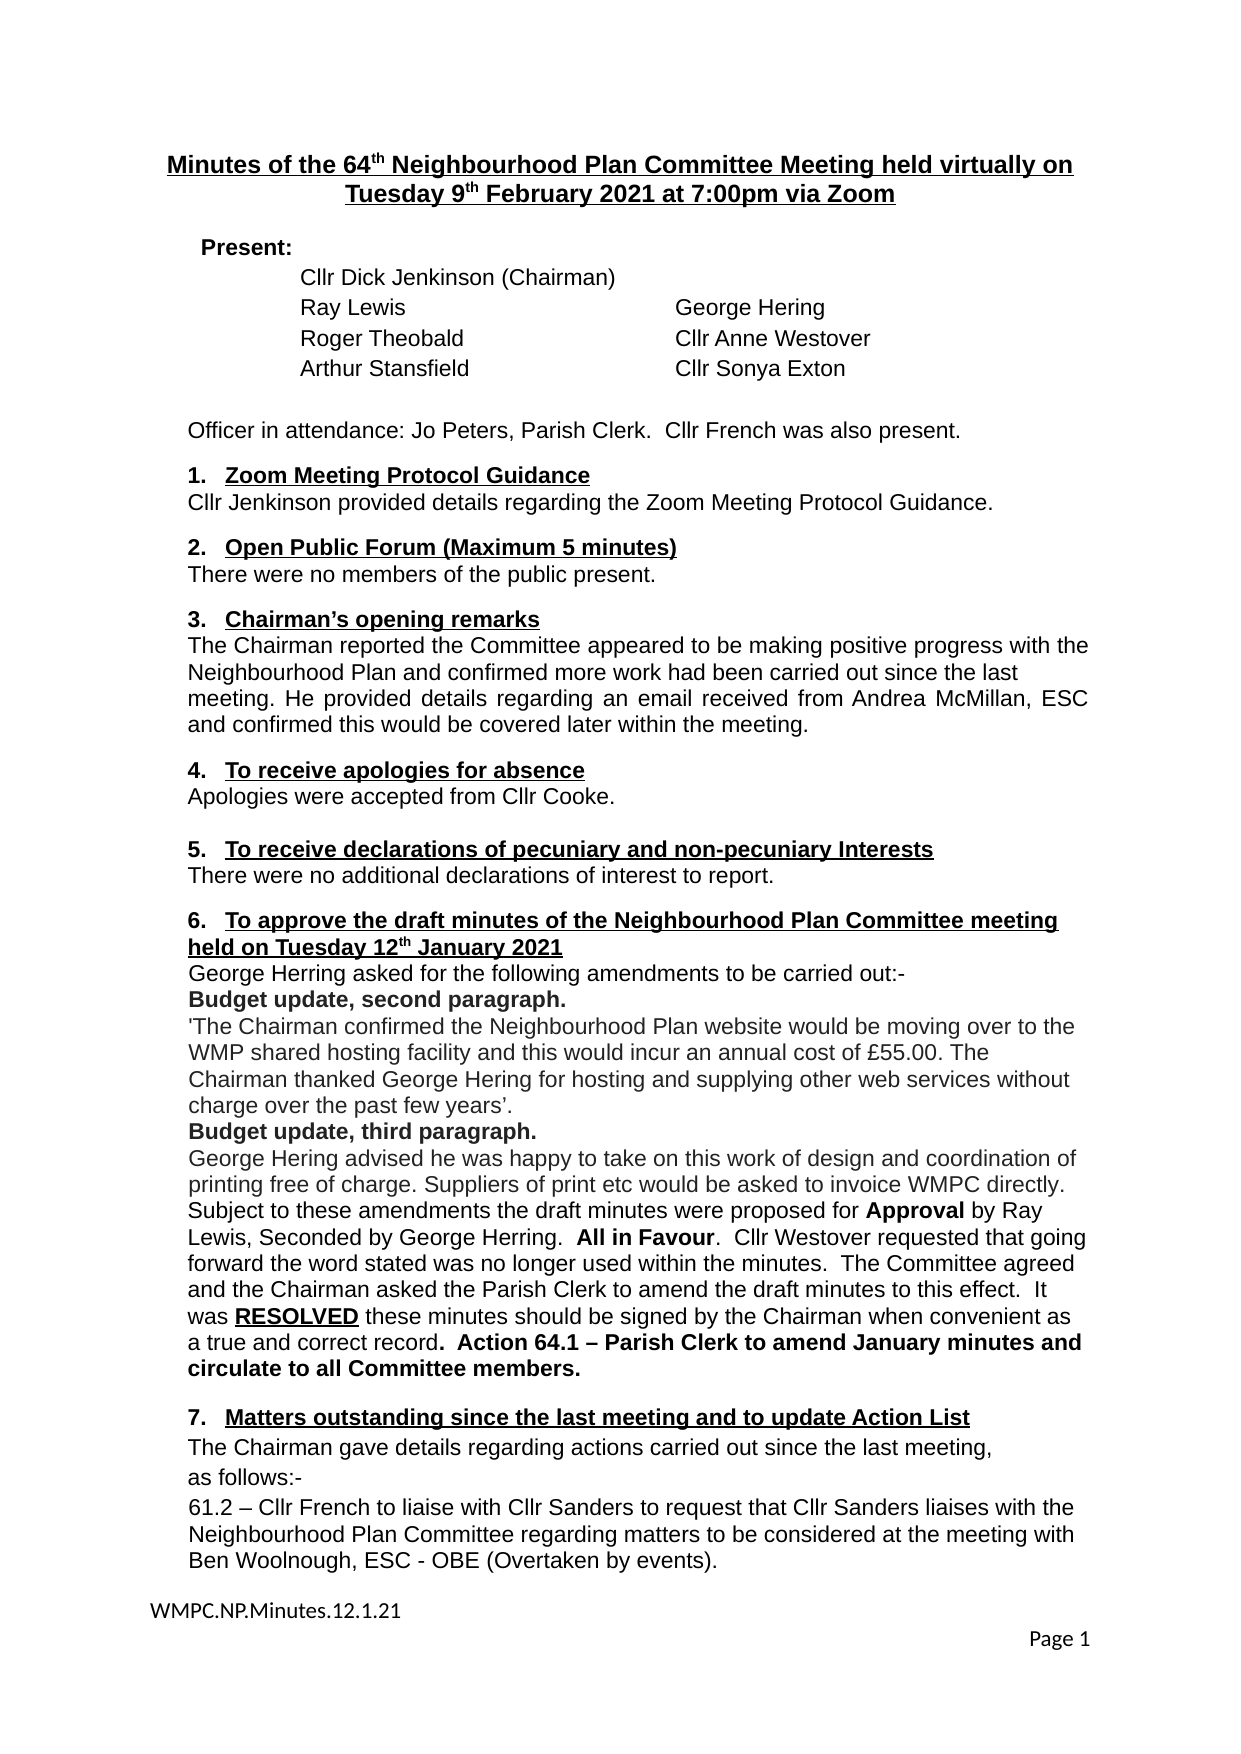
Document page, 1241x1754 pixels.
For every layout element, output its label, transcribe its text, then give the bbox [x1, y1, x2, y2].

text Subject to these amendments the draft minutes were proposed for Approval by Ray [150, 1197, 1090, 1224]
text WMP shared hosting facility and this would incur an annual cost of £55.00. The [150, 1039, 1090, 1066]
text forward the word stated was no longer used within the minutes. The Committee agreed [150, 1250, 1090, 1276]
text Lewis, Seconded by George Herring. All in Favour. Cllr Westover requested that going [150, 1224, 1090, 1250]
text Cllr Jenkinson provided details regarding the Zoom Meeting Protocol Guidance. [187, 489, 1090, 515]
text Budget update, third paragraph. [150, 1118, 1090, 1144]
text The Chairman reported the Committee appeared to be making positive progress with the Neighbourhood Plan and confirmed more work had been carried out since the last [187, 632, 1090, 685]
list To receive declarations of pecuniary and non-pecuniary Interests [187, 836, 1090, 862]
list To approve the draft minutes of the Neighbourhood Plan Committee meeting [187, 907, 1090, 934]
list Chairman’s opening remarks [187, 606, 1090, 632]
list Matters outstanding since the last meeting and to update Action List [187, 1404, 1090, 1430]
text George Herring asked for the following amendments to be carried out:- [150, 960, 1090, 986]
text There were no members of the public present. [187, 561, 1090, 587]
text Ben Woolnough, ESC - OBE (Overtaken by events). [150, 1547, 1090, 1573]
text 61.2 – Cllr French to liaise with Cllr Sanders to request that Cllr Sanders liaises with the [150, 1494, 1090, 1521]
text printing free of charge. Suppliers of print etc would be asked to invoice WMPC directly. [150, 1171, 1090, 1197]
text Present: [150, 234, 1090, 260]
text Officer in attendance: Jo Peters, Parish Clerk. Cllr French was also present. [187, 417, 1090, 443]
list To receive apologies for absence [187, 757, 1090, 783]
text a true and correct record. Action 64.1 – Parish Clerk to amend January minutes and [150, 1329, 1090, 1355]
list Open Public Forum (Maximum 5 minutes) [187, 534, 1090, 561]
text held on Tuesday 12th January 2021 [187, 934, 1090, 960]
text Arthur Stansfield Cllr Sonya Exton [225, 355, 1090, 381]
text Apologies were accepted from Cllr Cooke. [187, 783, 1090, 810]
text charge over the past few years’. [150, 1092, 1090, 1118]
text George Hering advised he was happy to take on this work of design and coordination of [150, 1144, 1090, 1171]
text Tuesday 9th February 2021 at 7:00pm via Zoom [150, 179, 1090, 207]
text as follows:- [187, 1464, 1090, 1491]
text There were no additional declarations of interest to report. [187, 862, 1090, 888]
text Chairman thanked George Hering for hosting and supplying other web services without [150, 1066, 1090, 1092]
text The Chairman gave details regarding actions carried out since the last meeting, [187, 1434, 1090, 1460]
text Minutes of the 64th Neighbourhood Plan Committee Meeting held virtually on [150, 150, 1090, 179]
text Ray Lewis George Hering Roger Theobald Cllr Anne Westover [225, 294, 1090, 351]
text and the Chairman asked the Parish Clerk to amend the draft minutes to this effect. It [150, 1276, 1090, 1303]
text 'The Chairman confirmed the Neighbourhood Plan website would be moving over to the [150, 1013, 1090, 1039]
list Zoom Meeting Protocol Guidance [187, 462, 1090, 489]
text Neighbourhood Plan Committee regarding matters to be considered at the meeting with [150, 1521, 1090, 1547]
text was RESOLVED these minutes should be signed by the Chairman when convenient as [150, 1303, 1090, 1329]
text Cllr Dick Jenkinson (Chairman) [150, 264, 1090, 290]
text circulate to all Committee members. [150, 1355, 1090, 1382]
text meeting. He provided details regarding an email received from Andrea McMillan, ESC and confirmed this would be covered later within the meeting. [187, 685, 1090, 738]
text Budget update, second paragraph. [150, 986, 1090, 1013]
